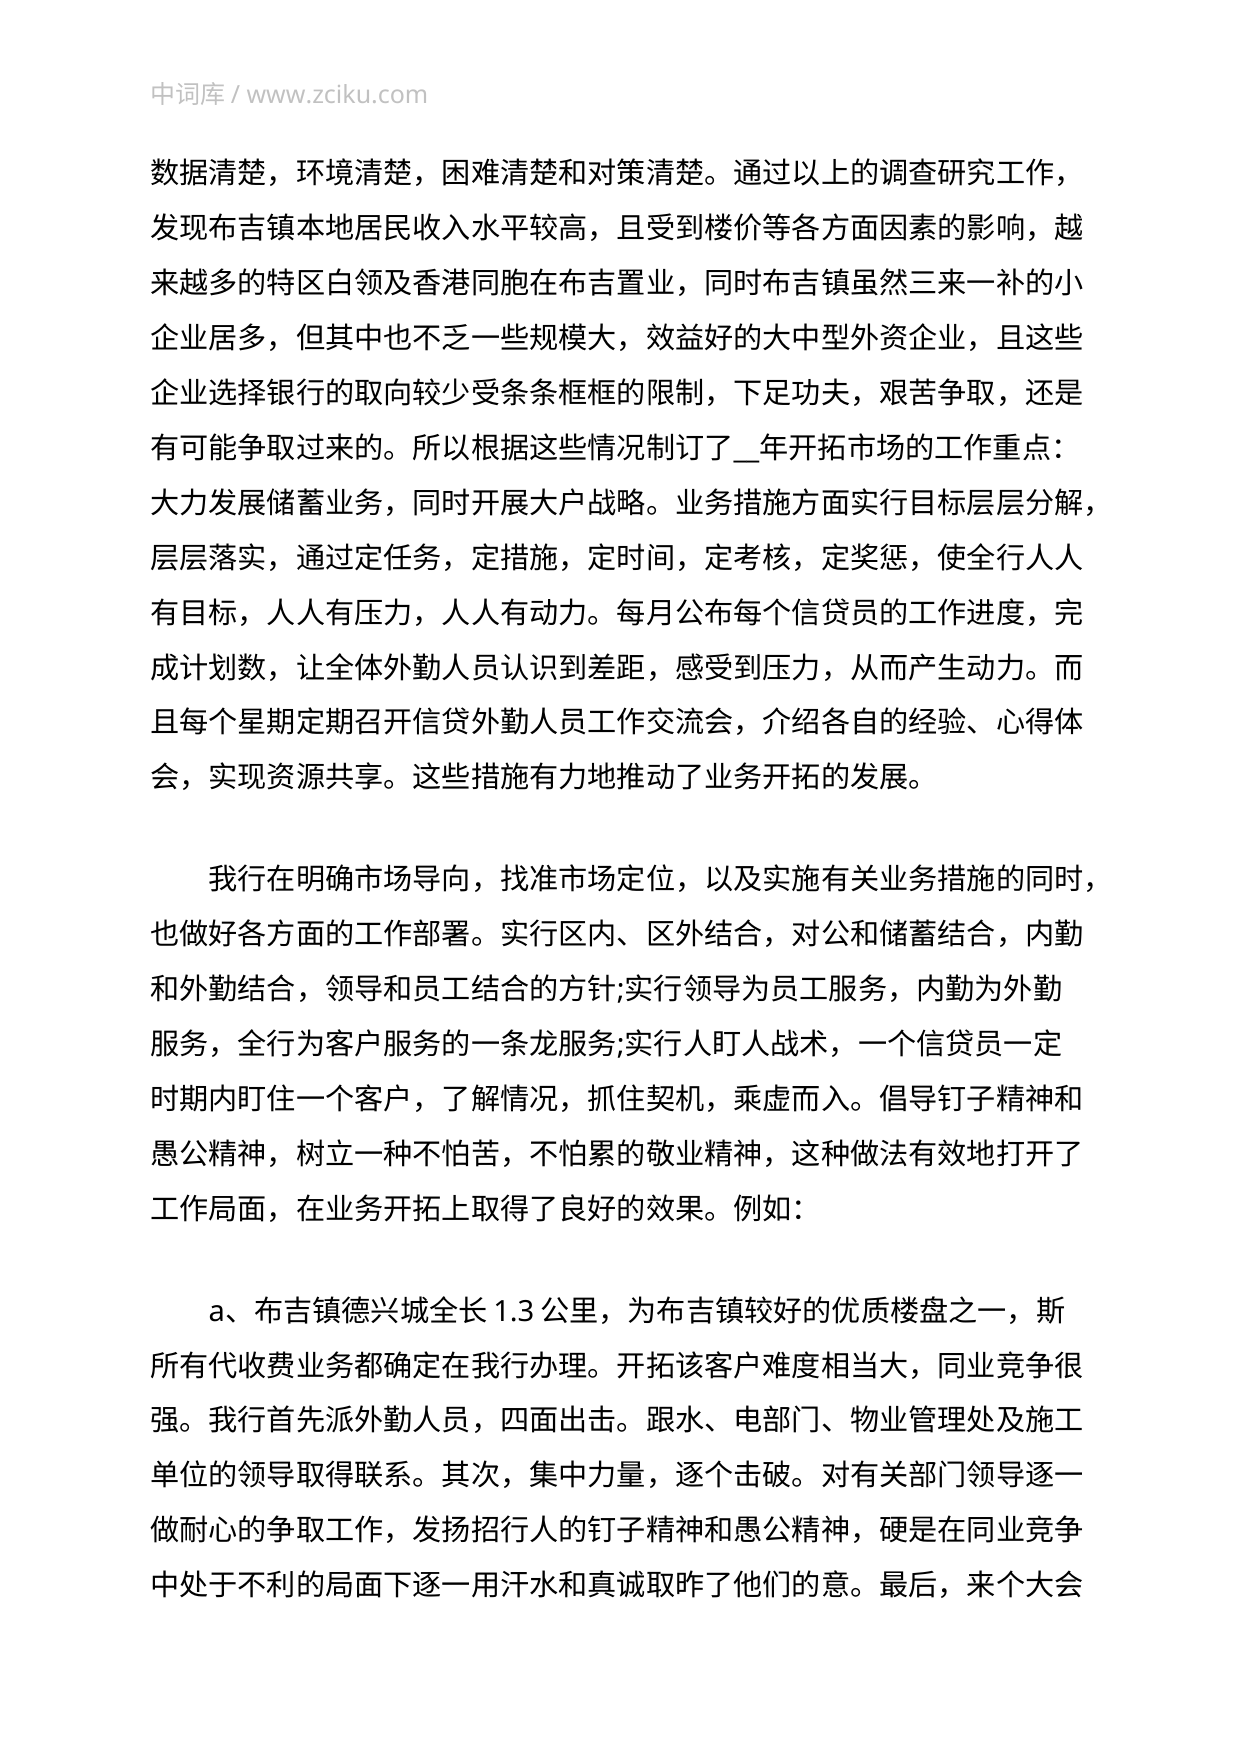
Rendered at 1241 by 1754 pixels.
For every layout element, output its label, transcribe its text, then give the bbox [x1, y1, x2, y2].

text 我行在明确市场导向，找准市场定位，以及实施有关业务措施的同时，也做好各方面的工作部署。实行区内、区外结合，对公和储蓄结合，内勤和外勤结合，领导和员工结合的方针;实行领导为员工服务，内勤为外勤服务，全行为客户服务的一条龙服务;实行人盯人战术，一个信贷员一定时期内盯住一个客户，了解情况，抓住契机，乘虚而入。倡导钉子精神和愚公精神，树立一种不怕苦，不怕累的敬业精神，这种做法有效地打开了工作局面，在业务开拓上取得了良好的效果。例如： [150, 856, 1090, 1228]
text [150, 150, 1090, 796]
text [150, 1287, 1090, 1604]
